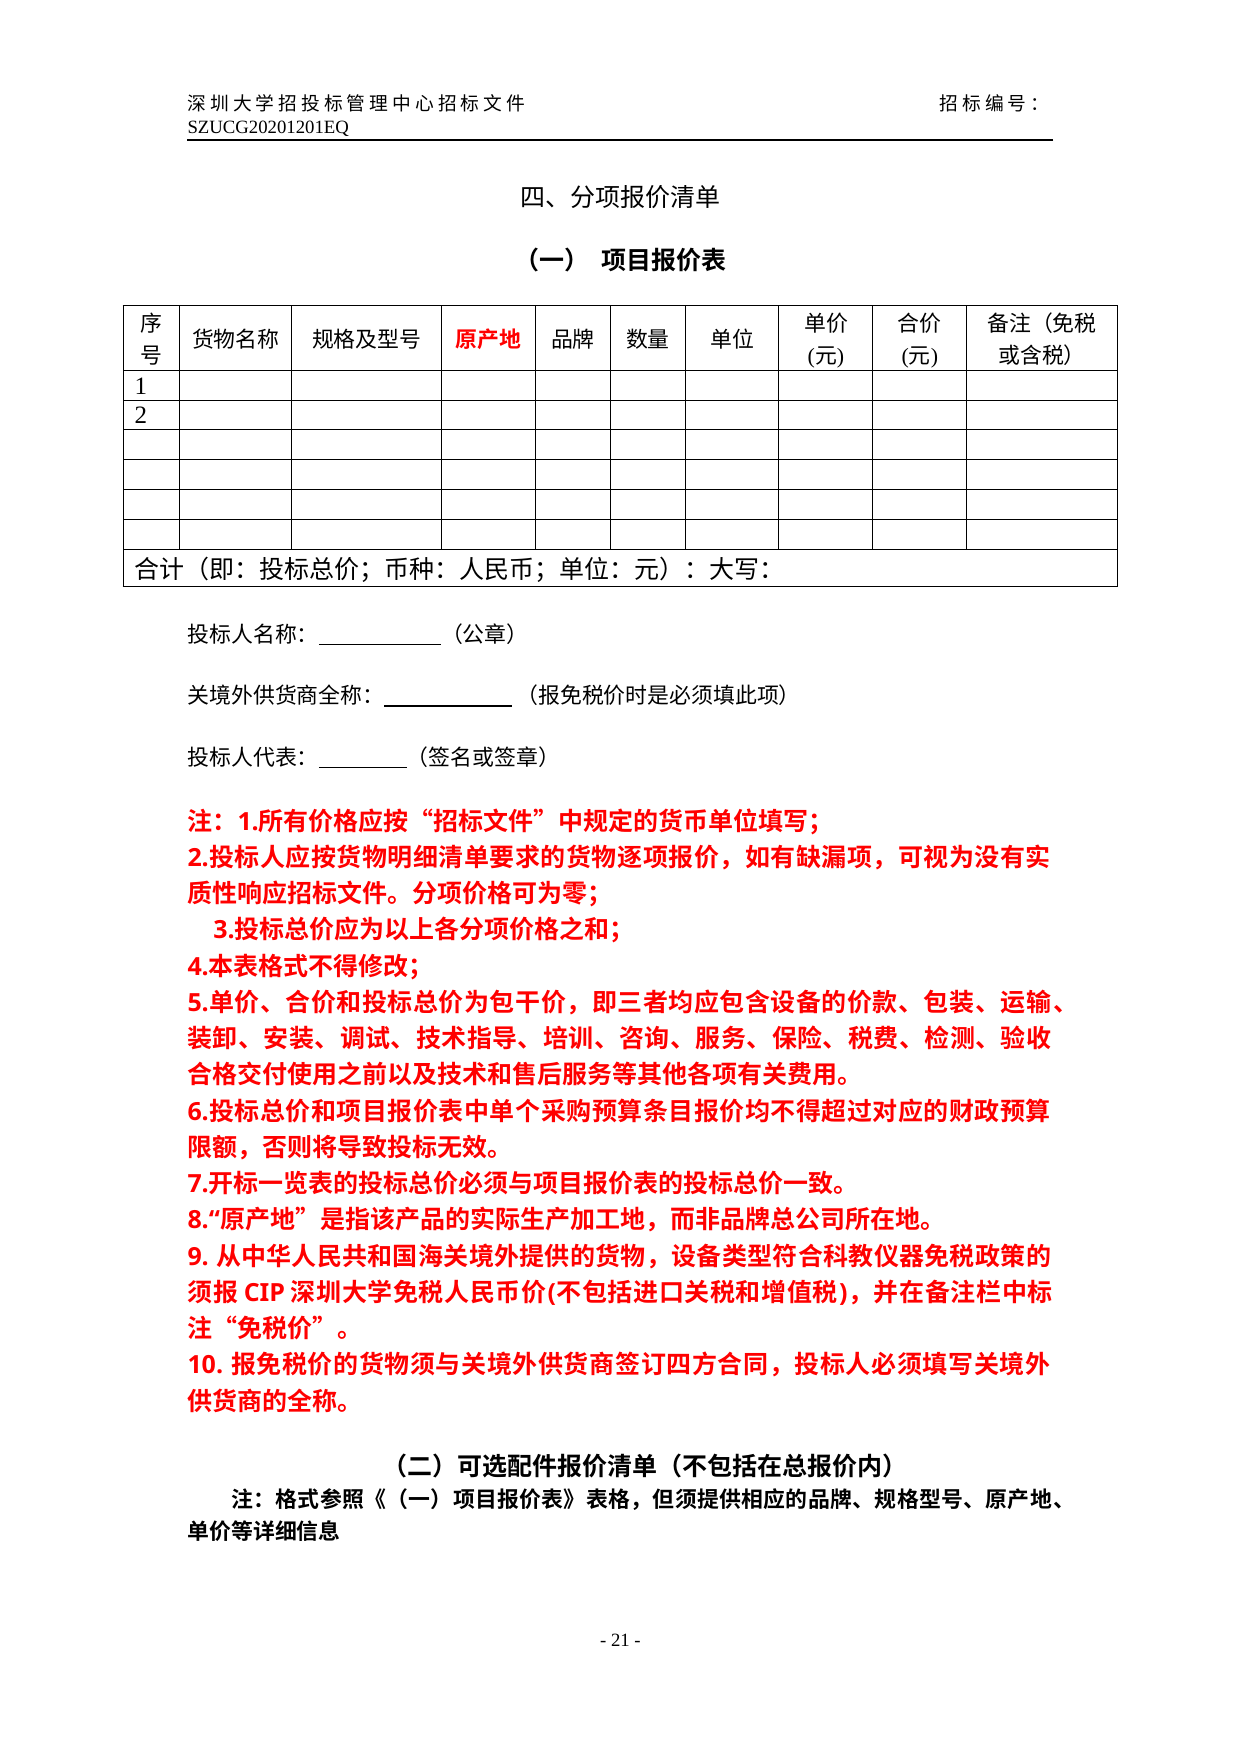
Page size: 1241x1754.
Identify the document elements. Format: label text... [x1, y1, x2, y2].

table_cell [536, 460, 610, 489]
table_header 单位 [686, 306, 778, 370]
table_cell [779, 371, 872, 399]
table_cell [967, 520, 1117, 548]
table_cell [442, 490, 535, 519]
table_cell [967, 430, 1117, 459]
table_cell [779, 490, 872, 519]
text 5.单价、合价和投标总价为包干价，即三者均应包含设备的价款、包装、运输、装卸、安装、调试、技术指导、培训、咨询、服务、保险、税费、检测、验收合格交付使用之前以及技术和售后服务等其他各项有关费用。 [187, 982, 1053, 1091]
table_cell [779, 430, 872, 459]
text 关境外供货商全称： （报免税价时是必须填此项） [187, 678, 1053, 710]
table_cell [873, 430, 966, 459]
table_header 规格及型号 [292, 306, 441, 370]
table_cell [292, 371, 441, 399]
table_cell [686, 401, 778, 429]
text 4.本表格式不得修改； [187, 946, 1053, 982]
table_cell [292, 490, 441, 519]
table_header 序号 [124, 306, 179, 370]
table_cell [873, 490, 966, 519]
table_cell [686, 490, 778, 519]
table_cell [873, 371, 966, 399]
text 7.开标一览表的投标总价必须与项目报价表的投标总价一致。 [187, 1163, 1053, 1200]
table_cell [967, 490, 1117, 519]
table_cell [180, 401, 291, 429]
table_cell [180, 460, 291, 489]
table_cell [611, 520, 685, 548]
text 注：格式参照《（一）项目报价表》表格，但须提供相应的品牌、规格型号、原产地、单价等详细信息 [187, 1482, 1053, 1546]
table_cell [779, 401, 872, 429]
table_cell [180, 490, 291, 519]
text 9. 从中华人民共和国海关境外提供的货物，设备类型符合科教仪器免税政策的须报CIP深圳大学免税人民币价(不包括进口关税和增值税)，并在备注栏中标注“免税价”。 [187, 1236, 1053, 1345]
table_cell [536, 401, 610, 429]
table_cell [180, 520, 291, 548]
table_cell [180, 430, 291, 459]
table_cell [686, 520, 778, 548]
table_cell [873, 520, 966, 548]
table_cell [124, 520, 179, 548]
table_cell 合计（即：投标总价；币种：人民币；单位：元）：大写： [124, 550, 1117, 586]
table_cell [686, 371, 778, 399]
table_header 原产地 [442, 306, 535, 370]
table_cell [611, 430, 685, 459]
table_cell [779, 520, 872, 548]
table_cell [442, 371, 535, 399]
table_cell [611, 371, 685, 399]
text 3.投标总价应为以上各分项价格之和； [187, 910, 1053, 946]
text （二）可选配件报价清单（不包括在总报价内） [187, 1446, 1053, 1482]
table_cell [536, 371, 610, 399]
table_cell [873, 401, 966, 429]
table_header 数量 [611, 306, 685, 370]
table_cell [967, 371, 1117, 399]
table_header 合价(元) [873, 306, 966, 370]
table_header 单价(元) [779, 306, 872, 370]
table_cell [536, 490, 610, 519]
table_cell [686, 430, 778, 459]
table_cell [611, 460, 685, 489]
table_cell [292, 430, 441, 459]
table_cell [779, 460, 872, 489]
subtitle 四、分项报价清单 [187, 177, 1053, 213]
table_cell [442, 460, 535, 489]
table_cell [611, 401, 685, 429]
text 投标人代表： （签名或签章） [187, 739, 1053, 771]
table_cell [967, 460, 1117, 489]
table_cell [686, 460, 778, 489]
table_cell [292, 401, 441, 429]
text 投标人名称： （公章） [187, 617, 1053, 648]
text 6.投标总价和项目报价表中单个采购预算条目报价均不得超过对应的财政预算限额，否则将导致投标无效。 [187, 1091, 1053, 1163]
text 注：1.所有价格应按“招标文件”中规定的货币单位填写； [187, 801, 1053, 837]
table_cell [180, 371, 291, 399]
table_cell [124, 430, 179, 459]
table_cell [442, 520, 535, 548]
table_cell [967, 401, 1117, 429]
table_cell 1 [124, 371, 179, 399]
table_cell [442, 430, 535, 459]
table_cell [442, 401, 535, 429]
list 项目报价表 [187, 240, 1053, 277]
table_cell [292, 460, 441, 489]
table_cell 2 [124, 401, 179, 429]
text 8.“原产地”是指该产品的实际生产加工地，而非品牌总公司所在地。 [187, 1200, 1053, 1236]
table_cell [292, 520, 441, 548]
table_cell [124, 460, 179, 489]
table_header 备注（免税或含税） [967, 306, 1117, 370]
table_header 品牌 [536, 306, 610, 370]
table_cell [536, 430, 610, 459]
table_cell [611, 490, 685, 519]
text 2.投标人应按货物明细清单要求的货物逐项报价，如有缺漏项，可视为没有实质性响应招标文件。分项价格可为零； [187, 837, 1053, 910]
table_cell [873, 460, 966, 489]
table_cell [124, 490, 179, 519]
text 10. 报免税价的货物须与关境外供货商签订四方合同，投标人必须填写关境外供货商的全称。 [187, 1345, 1053, 1417]
table_cell [536, 520, 610, 548]
table_header 货物名称 [180, 306, 291, 370]
